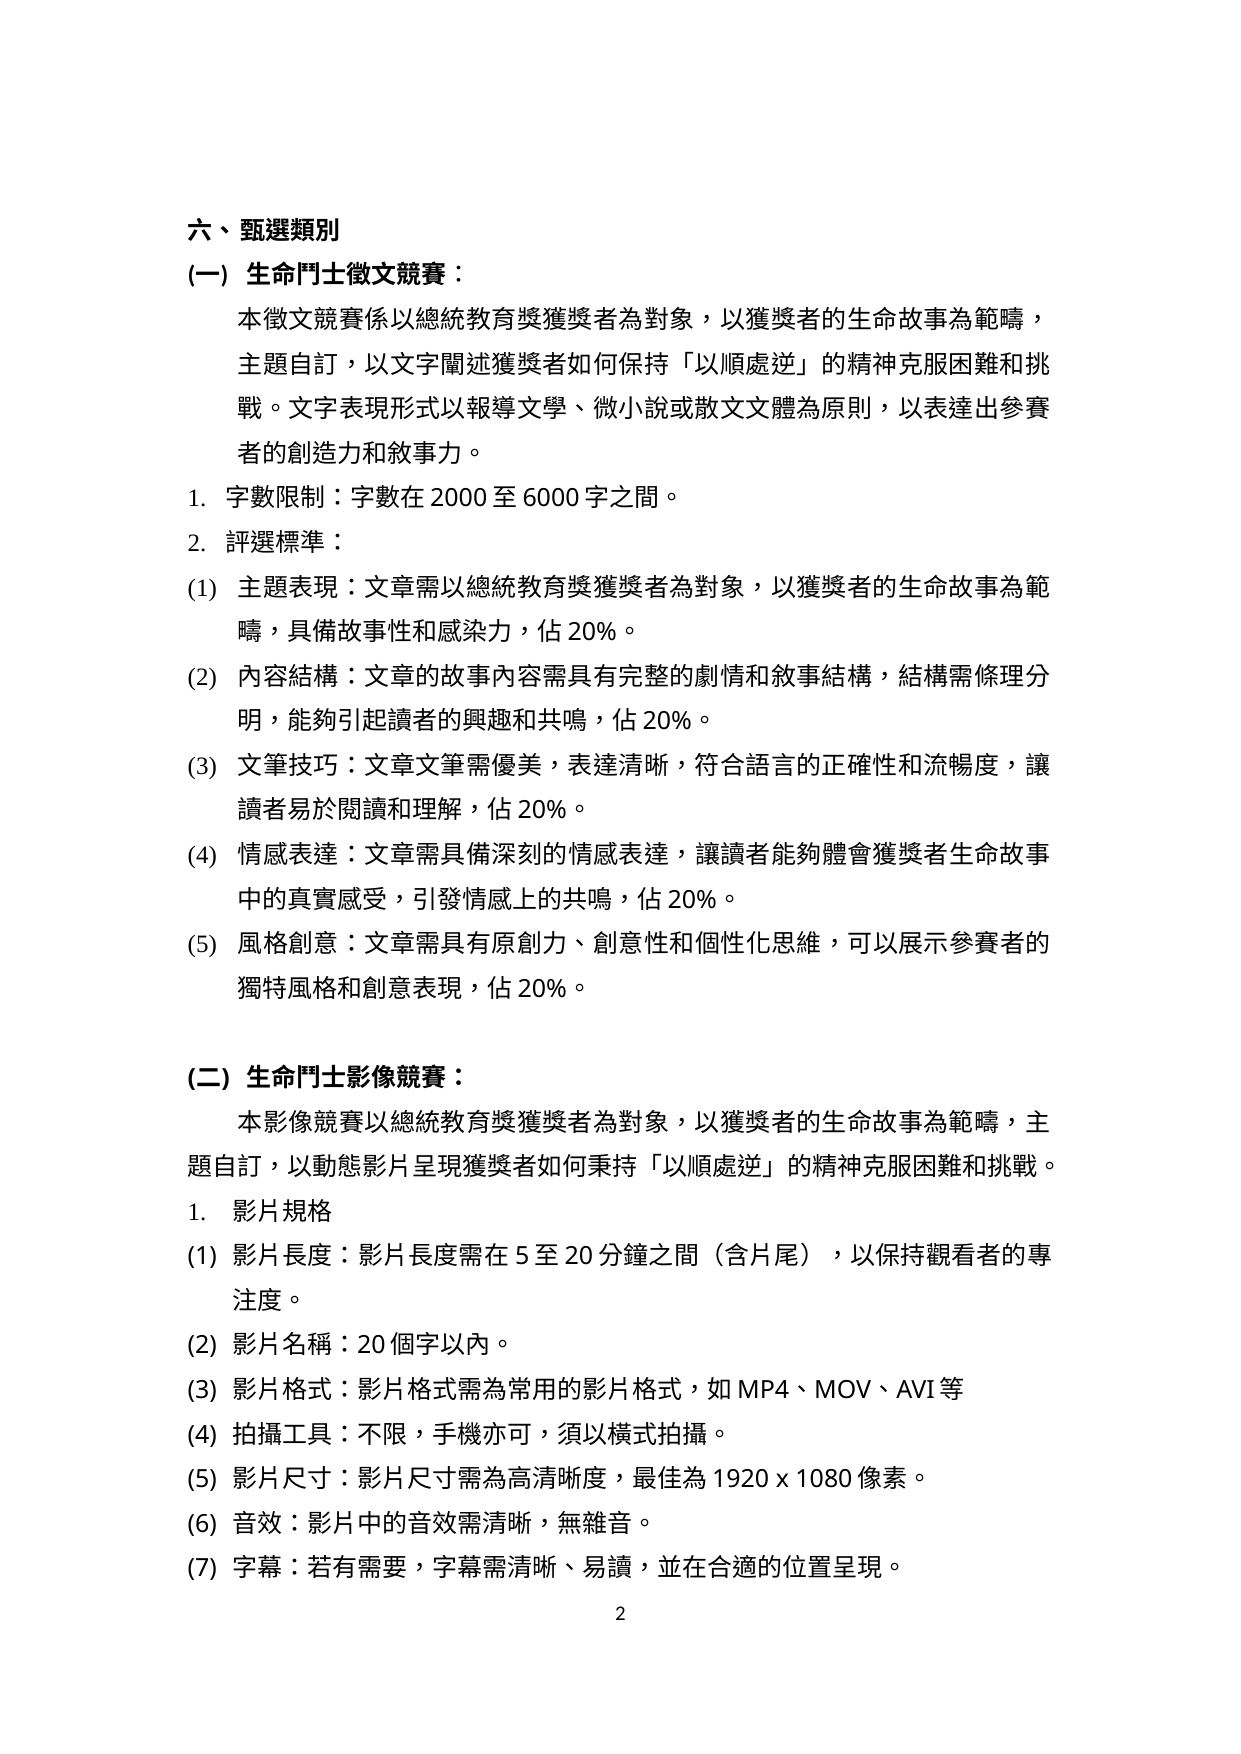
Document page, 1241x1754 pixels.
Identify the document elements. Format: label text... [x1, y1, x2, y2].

list 影片名稱：20個字以內。 [187, 1321, 1053, 1365]
list 主題表現：文章需以總統教育獎獲獎者為對象，以獲獎者的生命故事為範疇，具備故事性和感染力，佔20%。 [187, 563, 1053, 652]
list 字數限制：字數在2000至6000字之間。 [187, 474, 1053, 518]
list 內容結構：文章的故事內容需具有完整的劇情和敘事結構，結構需條理分明，能夠引起讀者的興趣和共鳴，佔20%。 [187, 652, 1053, 741]
list 影片尺寸：影片尺寸需為高清晰度，最佳為1920 x 1080像素。 [187, 1454, 1053, 1499]
list 音效：影片中的音效需清晰，無雜音。 [187, 1499, 1053, 1544]
list 拍攝工具：不限，手機亦可，須以橫式拍攝。 [187, 1410, 1053, 1454]
list 文筆技巧：文章文筆需優美，表達清晰，符合語言的正確性和流暢度，讓讀者易於閱讀和理解，佔20%。 [187, 741, 1053, 830]
list 生命鬥士影像競賽： [187, 1053, 1053, 1098]
list 風格創意：文章需具有原創力、創意性和個性化思維，可以展示參賽者的獨特風格和創意表現，佔20%。 [187, 919, 1053, 1009]
list 影片格式：影片格式需為常用的影片格式，如MP4、MOV、AVI等 [187, 1365, 1053, 1410]
list 影片規格 [187, 1187, 1053, 1232]
list 甄選類別 [187, 206, 1053, 251]
list 生命鬥士徵文競賽： [187, 251, 1053, 295]
list 字幕：若有需要，字幕需清晰、易讀，並在合適的位置呈現。 [187, 1544, 1053, 1588]
text 本影像競賽以總統教育獎獲獎者為對象，以獲獎者的生命故事為範疇，主題自訂，以動態影片呈現獲獎者如何秉持「以順處逆」的精神克服困難和挑戰。 [187, 1098, 1053, 1187]
list 影片長度：影片長度需在5至20分鐘之間（含片尾），以保持觀看者的專注度。 [187, 1232, 1053, 1321]
list 情感表達：文章需具備深刻的情感表達，讓讀者能夠體會獲獎者生命故事中的真實感受，引發情感上的共鳴，佔20%。 [187, 830, 1053, 919]
list 評選標準： [187, 518, 1053, 563]
list 本徵文競賽係以總統教育獎獲獎者為對象，以獲獎者的生命故事為範疇，主題自訂，以文字闡述獲獎者如何保持「以順處逆」的精神克服困難和挑戰。文字表現形式以報導文學、微小說或散文文體為原則，以表達出參賽者的創造力和敘事力。 [237, 295, 1053, 474]
